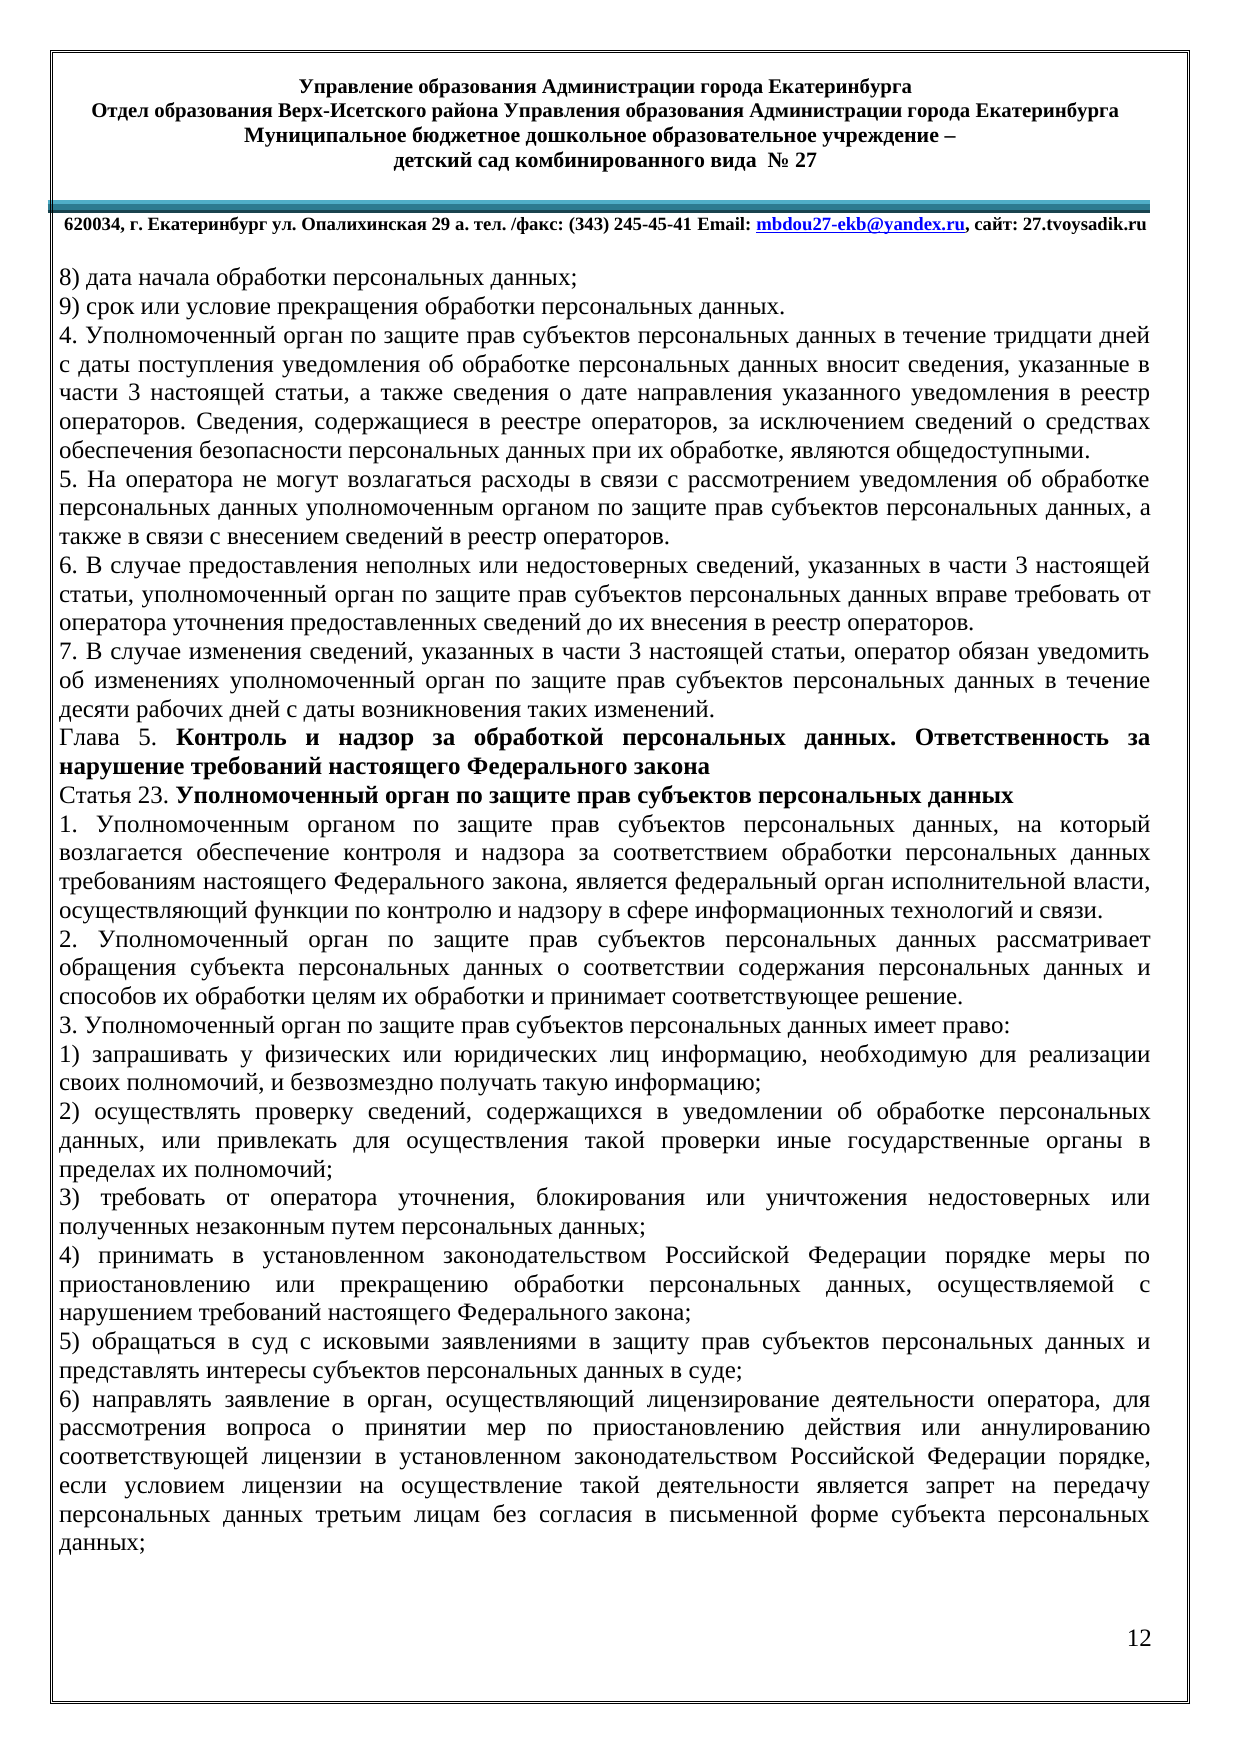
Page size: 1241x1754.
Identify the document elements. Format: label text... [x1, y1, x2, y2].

text 5) обращаться в суд с исковыми заявлениями в защиту прав субъектов персональных данных и представлять интересы субъектов персональных данных в суде; [59, 1326, 1152, 1384]
text 7. В случае изменения сведений, указанных в части 3 настоящей статьи, оператор обязан уведомить об изменениях уполномоченный орган по защите прав субъектов персональных данных в течение десяти рабочих дней с даты возникновения таких изменений. [59, 636, 1152, 722]
text 1. Уполномоченным органом по защите прав субъектов персональных данных, на который возлагается обеспечение контроля и надзора за соответствием обработки персональных данных требованиям настоящего Федерального закона, является федеральный орган исполнительной власти, осуществляющий функции по контролю и надзору в сфере информационных технологий и связи. [59, 809, 1152, 924]
text 5. На оператора не могут возлагаться расходы в связи с рассмотрением уведомления об обработке персональных данных уполномоченным органом по защите прав субъектов персональных данных, а также в связи с внесением сведений в реестр операторов. [59, 464, 1152, 550]
text 2. Уполномоченный орган по защите прав субъектов персональных данных рассматривает обращения субъекта персональных данных о соответствии содержания персональных данных и способов их обработки целям их обработки и принимает соответствующее решение. [59, 924, 1152, 1010]
text Глава 5. Контроль и надзор за обработкой персональных данных. Ответственность за нарушение требований настоящего Федерального закона [59, 722, 1152, 780]
text 4. Уполномоченный орган по защите прав субъектов персональных данных в течение тридцати дней с даты поступления уведомления об обработке персональных данных вносит сведения, указанные в части 3 настоящей статьи, а также сведения о дате направления указанного уведомления в реестр операторов. Сведения, содержащиеся в реестре операторов, за исключением сведений о средствах обеспечения безопасности персональных данных при их обработке, являются общедоступными. [59, 320, 1152, 464]
text 4) принимать в установленном законодательством Российской Федерации порядке меры по приостановлению или прекращению обработки персональных данных, осуществляемой с нарушением требований настоящего Федерального закона; [59, 1240, 1152, 1326]
text 6. В случае предоставления неполных или недостоверных сведений, указанных в части 3 настоящей статьи, уполномоченный орган по защите прав субъектов персональных данных вправе требовать от оператора уточнения предоставленных сведений до их внесения в реестр операторов. [59, 550, 1152, 636]
text 2) осуществлять проверку сведений, содержащихся в уведомлении об обработке персональных данных, или привлекать для осуществления такой проверки иные государственные органы в пределах их полномочий; [59, 1096, 1152, 1182]
text Статья 23. Уполномоченный орган по защите прав субъектов персональных данных [59, 780, 1152, 809]
text 6) направлять заявление в орган, осуществляющий лицензирование деятельности оператора, для рассмотрения вопроса о принятии мер по приостановлению действия или аннулированию соответствующей лицензии в установленном законодательством Российской Федерации порядке, если условием лицензии на осуществление такой деятельности является запрет на передачу персональных данных третьим лицам без согласия в письменной форме субъекта персональных данных; [59, 1384, 1152, 1556]
text 8) дата начала обработки персональных данных; [59, 262, 1152, 291]
text 1) запрашивать у физических или юридических лиц информацию, необходимую для реализации своих полномочий, и безвозмездно получать такую информацию; [59, 1039, 1152, 1096]
text 3) требовать от оператора уточнения, блокирования или уничтожения недостоверных или полученных незаконным путем персональных данных; [59, 1182, 1152, 1240]
text 9) срок или условие прекращения обработки персональных данных. [59, 291, 1152, 320]
text 3. Уполномоченный орган по защите прав субъектов персональных данных имеет право: [59, 1010, 1152, 1039]
